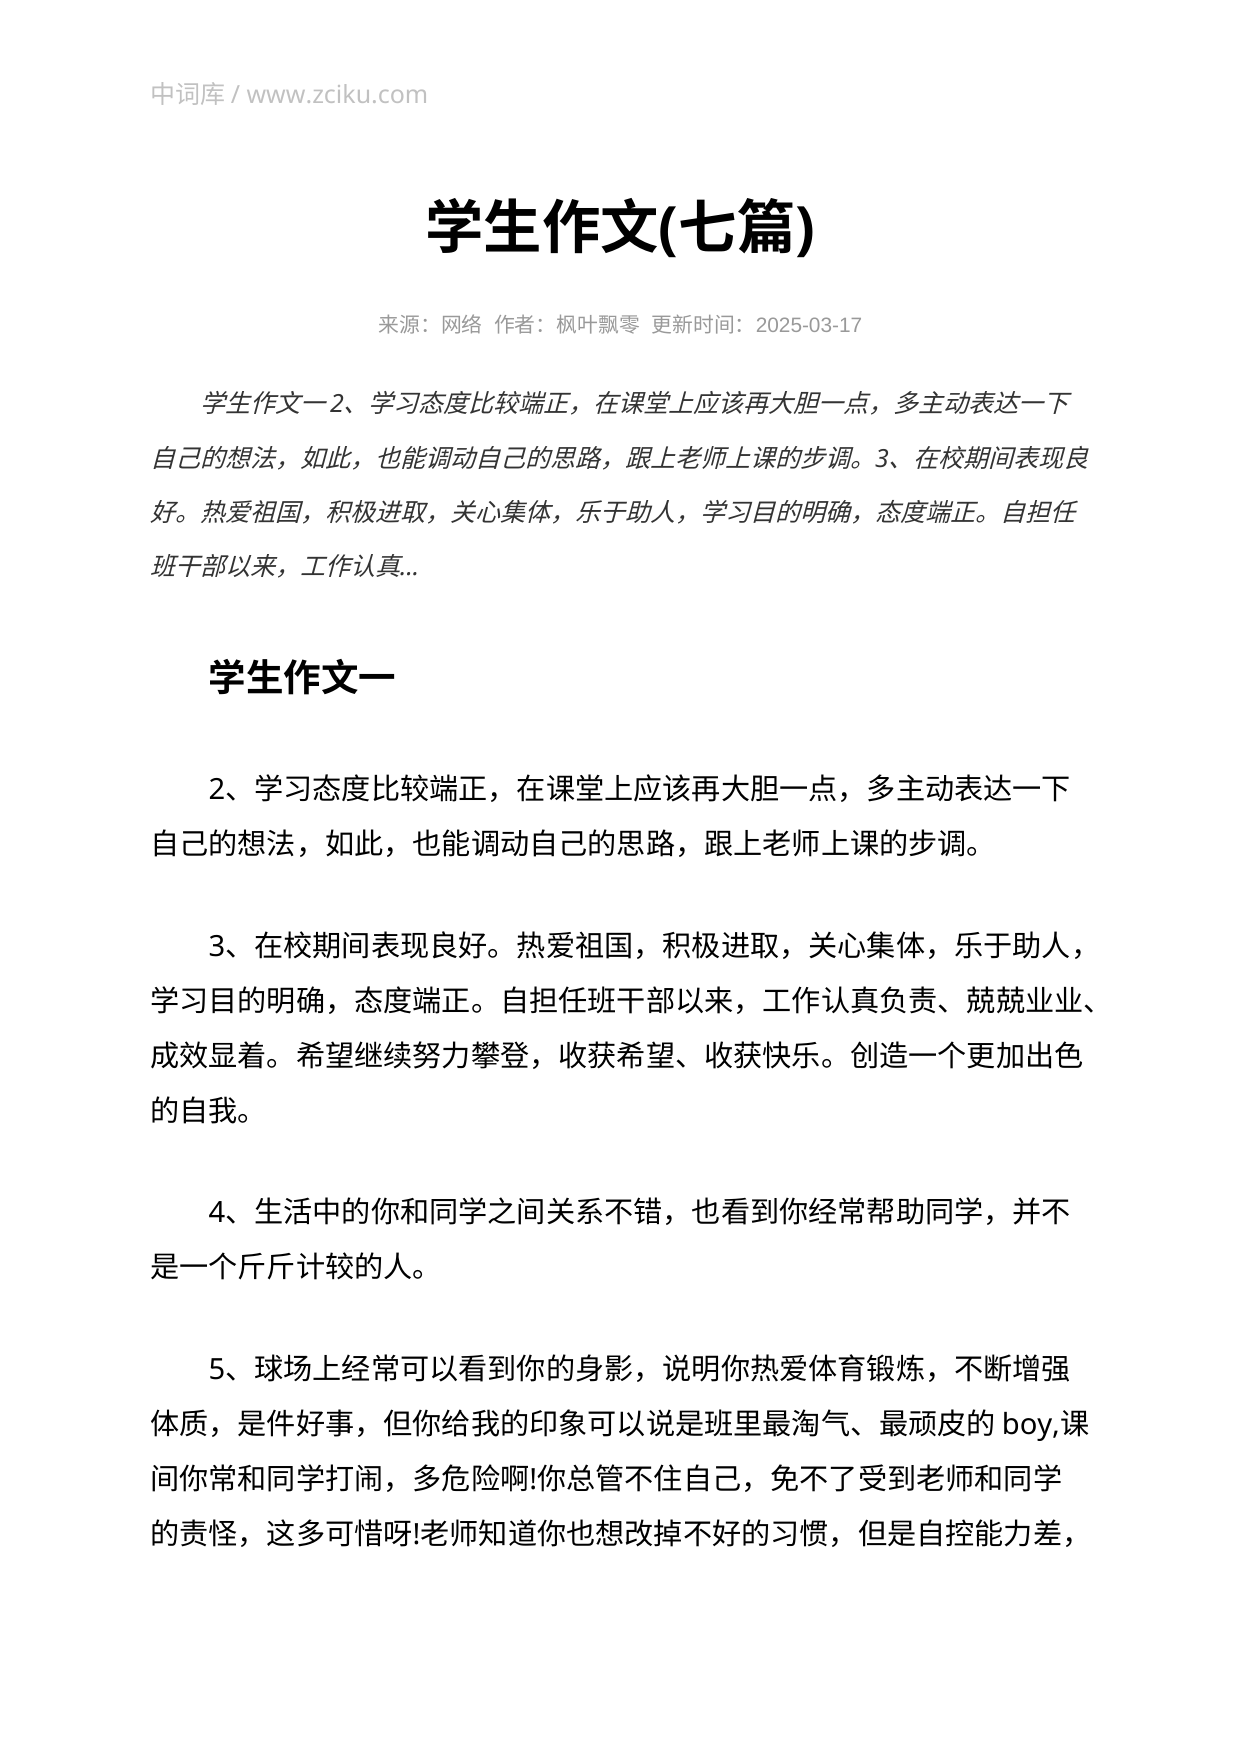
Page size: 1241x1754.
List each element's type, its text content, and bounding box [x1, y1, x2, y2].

subtitle 学生作文(七篇) [150, 181, 1090, 266]
text 2、学习态度比较端正，在课堂上应该再大胆一点，多主动表达一下自己的想法，如此，也能调动自己的思路，跟上老师上课的步调。 [150, 766, 1090, 863]
text 来源：网络 作者：枫叶飘零 更新时间：2025-03-17 [150, 313, 1090, 337]
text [150, 1346, 1090, 1553]
text 学生作文一2、学习态度比较端正，在课堂上应该再大胆一点，多主动表达一下自己的想法，如此，也能调动自己的思路，跟上老师上课的步调。3、在校期间表现良好。热爱祖国，积极进取，关心集体，乐于助人，学习目的明确，态度端正。自担任班干部以来，工作认真... [150, 384, 1090, 583]
text 学生作文一 [150, 648, 1090, 702]
text 4、生活中的你和同学之间关系不错，也看到你经常帮助同学，并不是一个斤斤计较的人。 [150, 1189, 1090, 1286]
text 3、在校期间表现良好。热爱祖国，积极进取，关心集体，乐于助人，学习目的明确，态度端正。自担任班干部以来，工作认真负责、兢兢业业、成效显着。希望继续努力攀登，收获希望、收获快乐。创造一个更加出色的自我。 [150, 922, 1090, 1129]
